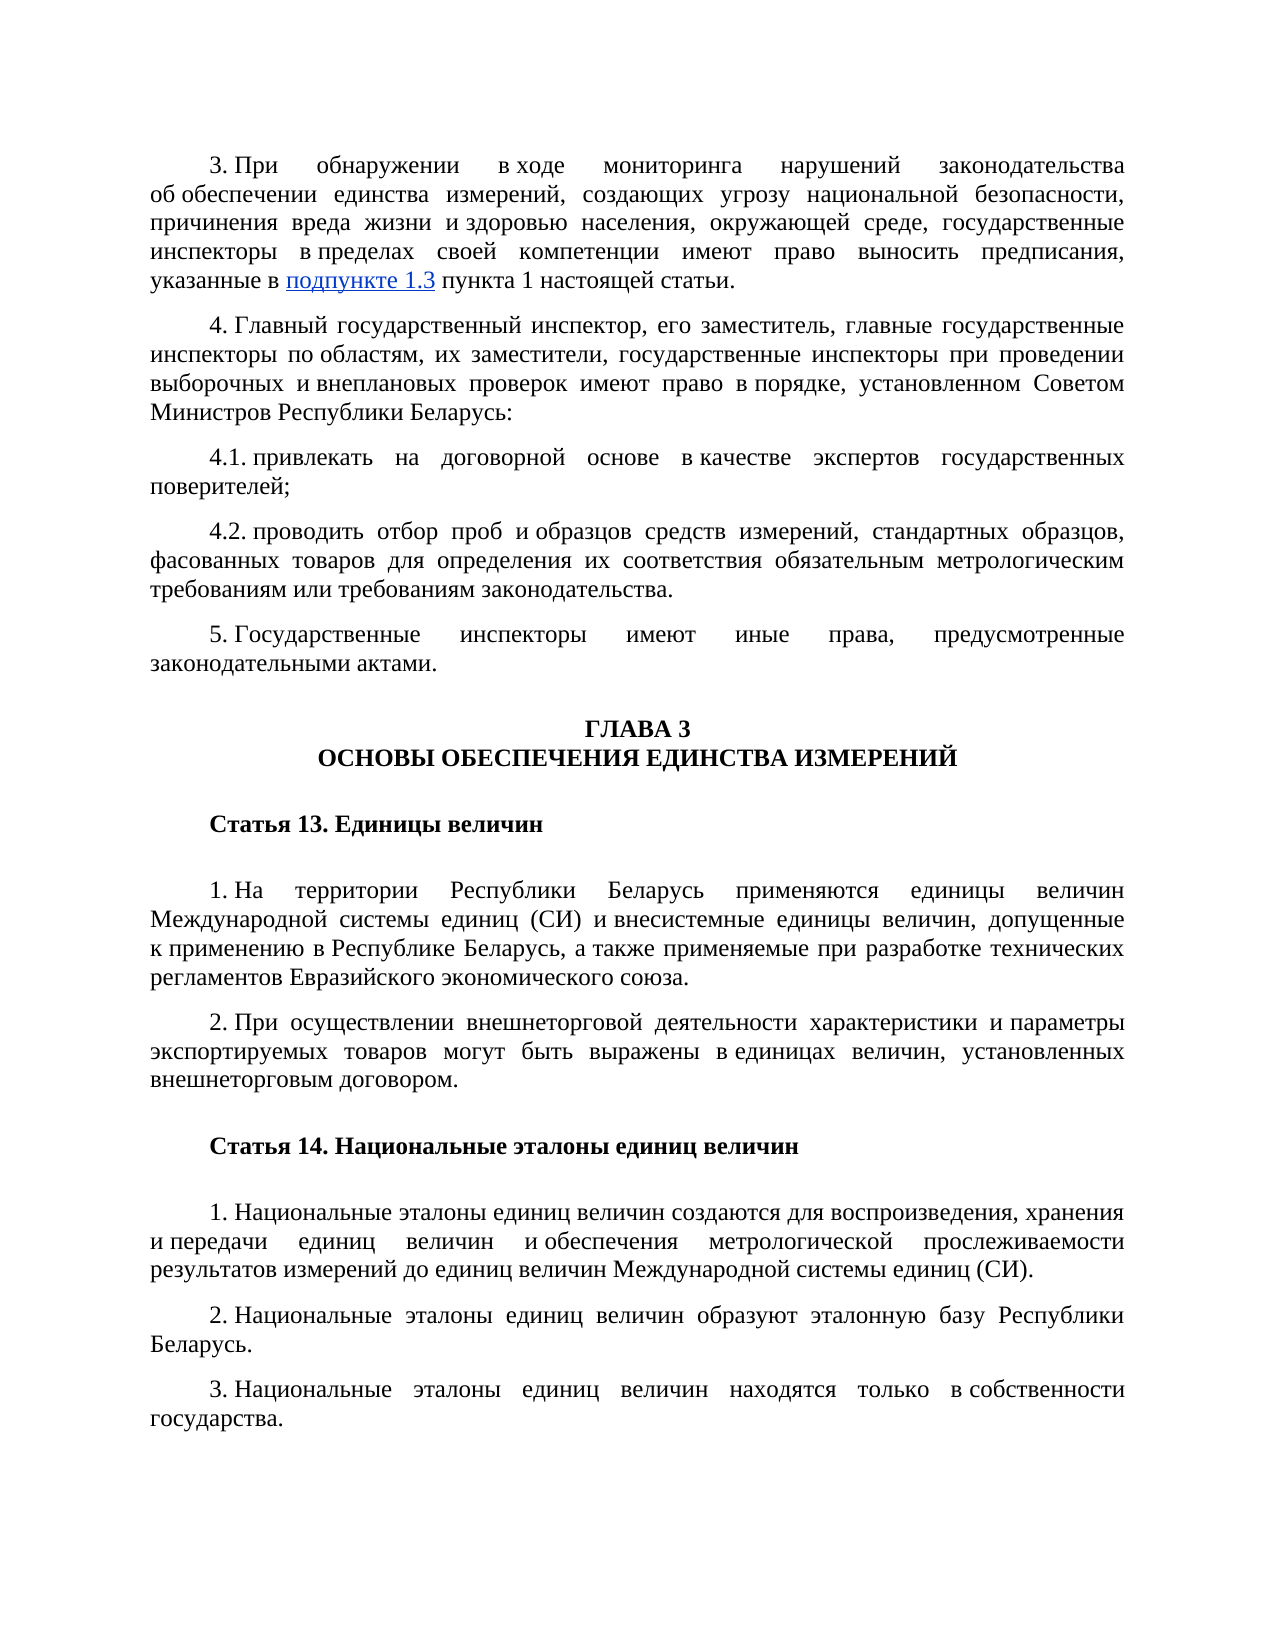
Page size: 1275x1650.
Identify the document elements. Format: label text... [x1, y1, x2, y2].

text 2. При осуществлении внешнеторговой деятельности характеристики и параметры экспортируемых товаров могут быть выражены в единицах величин, установленных внешнеторговым договором. [150, 1007, 1125, 1093]
text 3. Национальные эталоны единиц величин находятся только в собственности государства. [150, 1374, 1125, 1432]
text 1. На территории Республики Беларусь применяются единицы величин Международной системы единиц (СИ) и внесистемные единицы величин, допущенные к применению в Республике Беларусь, а также применяемые при разработке технических регламентов Евразийского экономического союза. [150, 875, 1125, 990]
text 4. Главный государственный инспектор, его заместитель, главные государственные инспекторы по областям, их заместители, государственные инспекторы при проведении выборочных и внеплановых проверок имеют право в порядке, установленном Советом Министров Республики Беларусь: [150, 310, 1125, 425]
text 3. При обнаружении в ходе мониторинга нарушений законодательства об обеспечении единства измерений, создающих угрозу национальной безопасности, причинения вреда жизни и здоровью населения, окружающей среде, государственные инспекторы в пределах своей компетенции имеют право выносить предписания, указанные в подпункте 1.3 пункта 1 настоящей статьи. [150, 150, 1125, 294]
text 5. Государственные инспекторы имеют иные права, предусмотренные законодательными актами. [150, 619, 1125, 677]
text 2. Национальные эталоны единиц величин образуют эталонную базу Республики Беларусь. [150, 1300, 1125, 1357]
text ГЛАВА 3 ОСНОВЫ ОБЕСПЕЧЕНИЯ ЕДИНСТВА ИЗМЕРЕНИЙ [150, 714, 1125, 772]
text Статья 14. Национальные эталоны единиц величин [209, 1131, 1125, 1159]
text 1. Национальные эталоны единиц величин создаются для воспроизведения, хранения и передачи единиц величин и обеспечения метрологической прослеживаемости результатов измерений до единиц величин Международной системы единиц (СИ). [150, 1197, 1125, 1283]
text Статья 13. Единицы величин [209, 809, 1125, 838]
text 4.1. привлекать на договорной основе в качестве экспертов государственных поверителей; [150, 442, 1125, 499]
text 4.2. проводить отбор проб и образцов средств измерений, стандартных образцов, фасованных товаров для определения их соответствия обязательным метрологическим требованиям или требованиям законодательства. [150, 516, 1125, 602]
